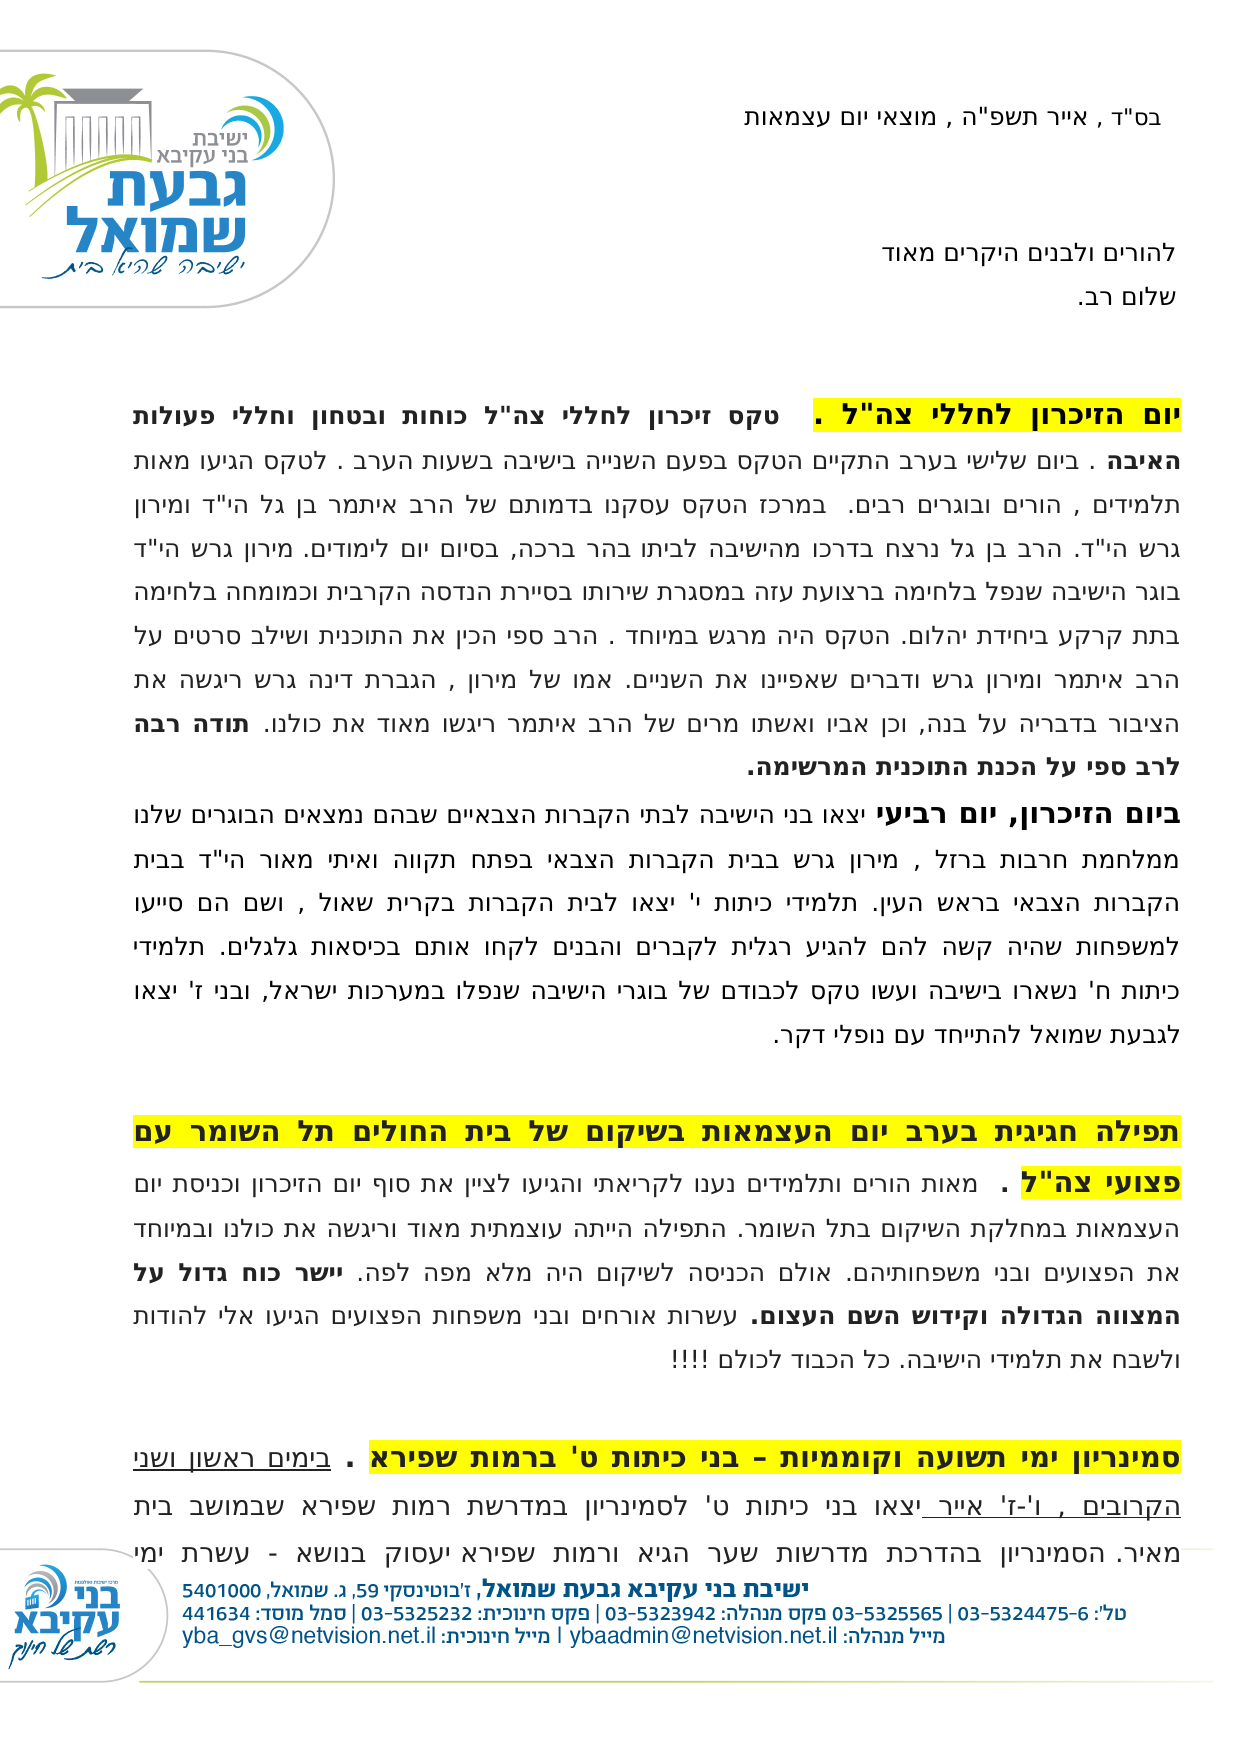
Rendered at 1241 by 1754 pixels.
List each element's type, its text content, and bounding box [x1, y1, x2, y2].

text בס"ד , אייר תשפ"ה , מוצאי יום עצמאות [133, 102, 1162, 131]
text יום הזיכרון לחללי צה"ל . טקס זיכרון לחללי צה"ל כוחות ובטחון וחללי פעולות האיבה . ביום שלישי בערב התקיים הטקס בפעם השנייה בישיבה בשעות הערב . לטקס הגיעו מאות תלמידים , הורים ובוגרים רבים. במרכז הטקס עסקנו בדמותם של הרב איתמר בן גל הי"ד ומירון גרש הי"ד. הרב בן גל נרצח בדרכו מהישיבה לביתו בהר ברכה, בסיום יום לימודים. מירון גרש הי"ד בוגר הישיבה שנפל בלחימה ברצועת עזה במסגרת שירותו בסיירת הנדסה הקרבית וכמומחה בלחימה בתת קרקע ביחידת יהלום. הטקס היה מרגש במיוחד . הרב ספי הכין את התוכנית ושילב סרטים על הרב איתמר ומירון גרש ודברים שאפיינו את השניים. אמו של מירון , הגברת דינה גרש ריגשה את הציבור בדבריה על בנה, וכן אביו ואשתו מרים של הרב איתמר ריגשו מאוד את כולנו. תודה רבה לרב ספי על הכנת התוכנית המרשימה. [133, 398, 1181, 782]
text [133, 1440, 1181, 1569]
text שלום רב. [133, 282, 1177, 311]
picture [0, 0, 1213, 1730]
text להורים ולבנים היקרים מאוד [133, 238, 1177, 267]
text ביום הזיכרון, יום רביעי יצאו בני הישיבה לבתי הקברות הצבאיים שבהם נמצאים הבוגרים שלנו ממלחמת חרבות ברזל , מירון גרש בבית הקברות הצבאי בפתח תקווה ואיתי מאור הי"ד בבית הקברות הצבאי בראש העין. תלמידי כיתות י' יצאו לבית הקברות בקרית שאול , ושם הם סייעו למשפחות שהיה קשה להם להגיע רגלית לקברים והבנים לקחו אותם בכיסאות גלגלים. תלמידי כיתות ח' נשארו בישיבה ועשו טקס לכבודם של בוגרי הישיבה שנפלו במערכות ישראל, ובני ז' יצאו לגבעת שמואל להתייחד עם נופלי דקר. [133, 796, 1181, 1049]
text תפילה חגיגית בערב יום העצמאות בשיקום של בית החולים תל השומר עם פצועי צה"ל . מאות הורים ותלמידים נענו לקריאתי והגיעו לציין את סוף יום הזיכרון וכניסת יום העצמאות במחלקת השיקום בתל השומר. התפילה הייתה עוצמתית מאוד וריגשה את כולנו ובמיוחד את הפצועים ובני משפחותיהם. אולם הכניסה לשיקום היה מלא מפה לפה. יישר כוח גדול על המצווה הגדולה וקידוש השם העצום. עשרות אורחים ובני משפחות הפצועים הגיעו אלי להודות ולשבח את תלמידי הישיבה. כל הכבוד לכולם !!!! [133, 1148, 1181, 1374]
